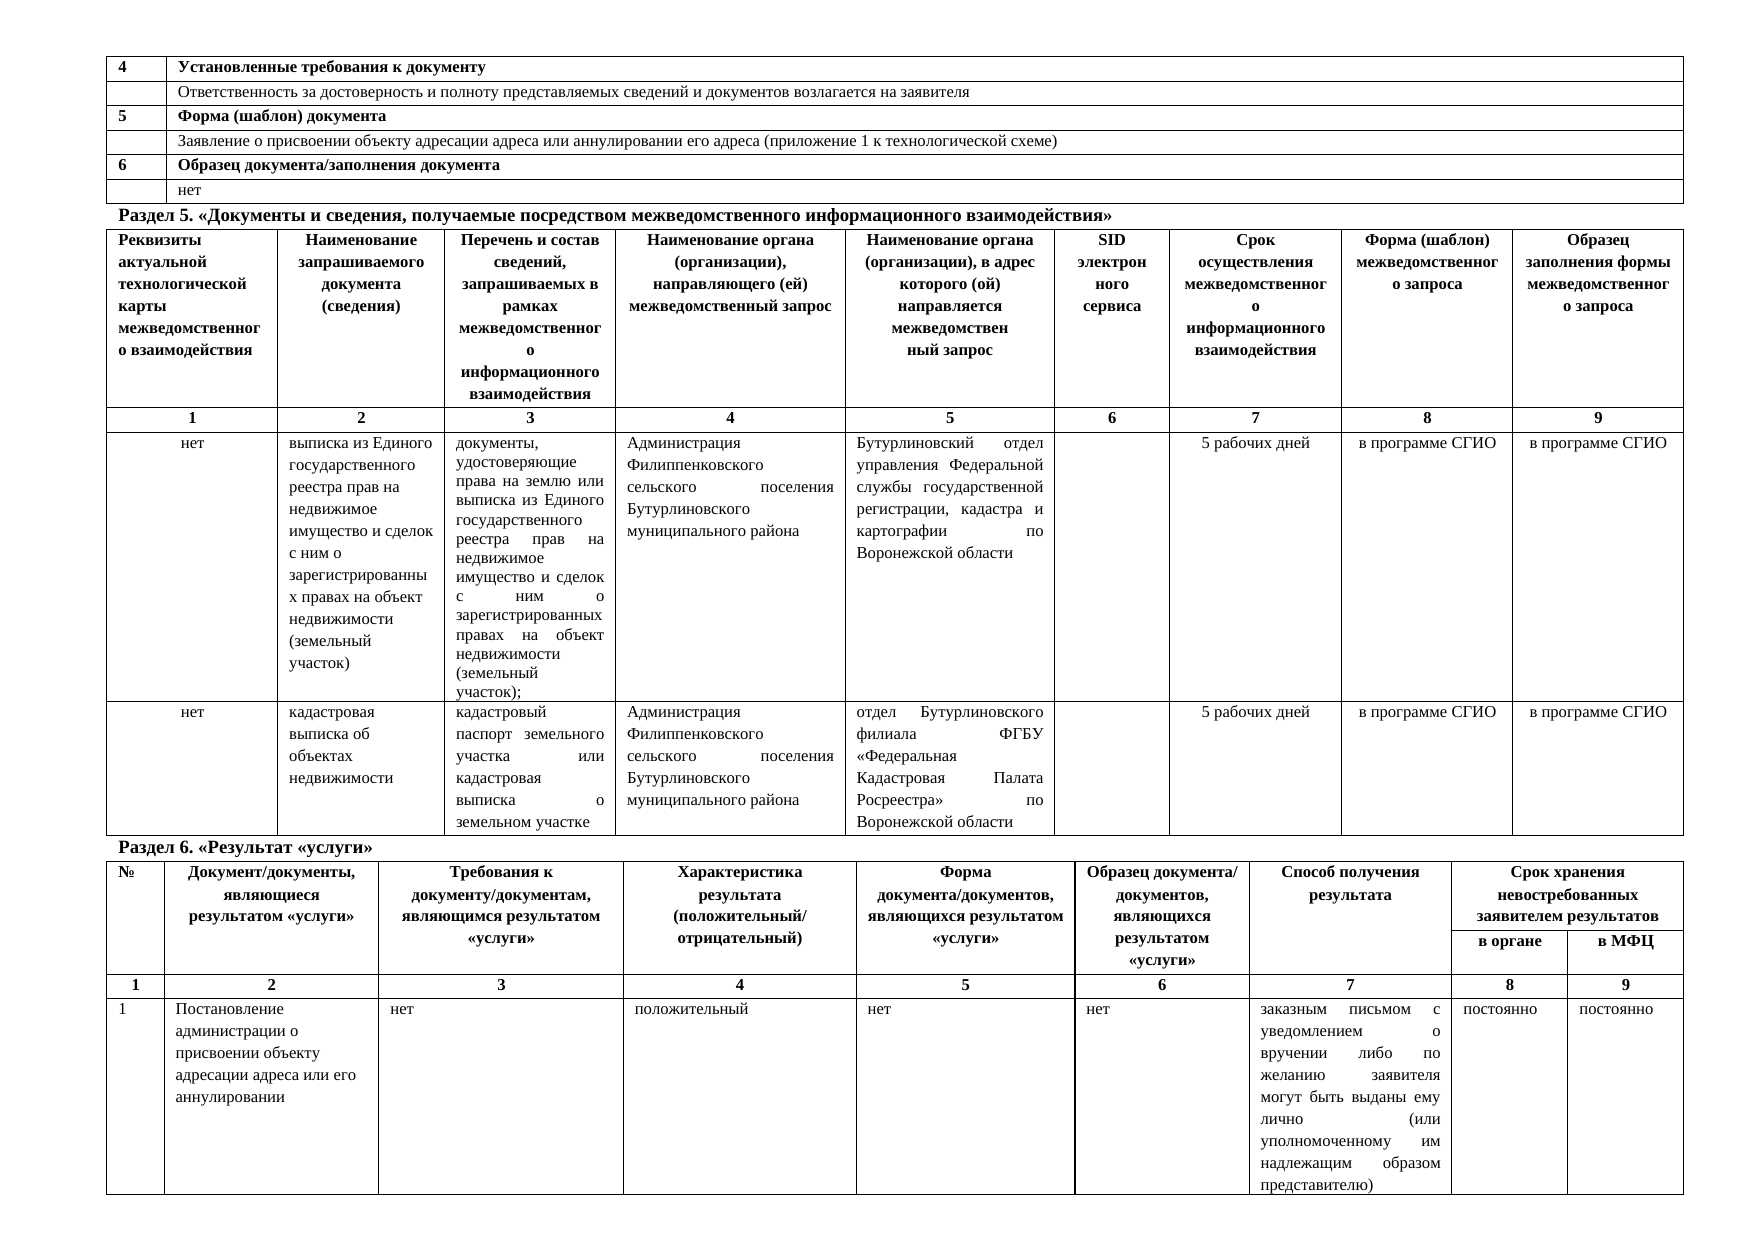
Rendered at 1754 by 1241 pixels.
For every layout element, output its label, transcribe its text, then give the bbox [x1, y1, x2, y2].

table_cell в программе СГИО [1342, 702, 1512, 835]
table_cell выписка из Единого государственного реестра прав на недвижимое имущество и сделок с ним о зарегистрированных правах на объект недвижимости (земельный участок) [278, 433, 444, 701]
table_cell 1 [107, 999, 164, 1194]
table_cell Администрация Филиппенковского сельского поселения Бутурлиновского муниципального района [616, 433, 845, 701]
table_header Наименование органа (организации), в адрес которого (ой) направляется межведомствен ный запрос [846, 230, 1054, 407]
table_cell нет [107, 433, 277, 701]
table_cell [1055, 702, 1169, 835]
table_cell положительный [624, 999, 856, 1194]
table_cell 9 [1568, 975, 1683, 998]
table_cell 6 [1076, 975, 1249, 998]
table_cell [107, 82, 166, 105]
table_header Наименование запрашиваемого документа (сведения) [278, 230, 444, 407]
table_cell 1 [107, 975, 164, 998]
table_cell 6 [107, 155, 166, 178]
table_cell 5 [857, 975, 1074, 998]
table_cell нет [107, 702, 277, 835]
table_header Форма (шаблон) межведомственного запроса [1342, 230, 1512, 407]
table_cell 7 [1170, 408, 1341, 432]
table_cell 5 рабочих дней [1170, 433, 1341, 701]
table_cell 4 [107, 57, 166, 81]
table_cell в МФЦ [1568, 931, 1683, 974]
table_cell 5 [107, 106, 166, 129]
table_cell в органе [1452, 931, 1567, 974]
table_cell 3 [445, 408, 615, 432]
table_cell постоянно [1568, 999, 1683, 1194]
table_cell 2 [278, 408, 444, 432]
table_header Срок хранения невостребованных заявителем результатов [1452, 862, 1683, 930]
table_header Образец документа/ документов, являющихся результатом «услуги» [1076, 862, 1249, 974]
table_cell в программе СГИО [1513, 433, 1683, 701]
table_header Характеристика результата (положительный/ отрицательный) [624, 862, 856, 974]
table_cell 9 [1513, 408, 1683, 432]
table_header Срок осуществления межведомственного информационного взаимодействия [1170, 230, 1341, 407]
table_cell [165, 999, 378, 1194]
table_cell 5 [846, 408, 1054, 432]
table_cell нет [167, 180, 1683, 203]
table_cell кадастровый паспорт земельного участка или кадастровая выписка о земельном участке [445, 702, 615, 835]
table_cell кадастровая выписка об объектах недвижимости [278, 702, 444, 835]
table_header Способ получения результата [1250, 862, 1451, 974]
table_cell [107, 131, 166, 154]
table_cell в программе СГИО [1342, 433, 1512, 701]
text Раздел 6. «Результат «услуги» [118, 836, 1695, 858]
table_cell [1055, 433, 1169, 701]
table_header № [107, 862, 164, 974]
table_cell в программе СГИО [1513, 702, 1683, 835]
table_header Требования к документу/документам, являющимся результатом «услуги» [379, 862, 623, 974]
table_cell Образец документа/заполнения документа [167, 155, 1683, 178]
table_header Наименование органа (организации), направляющего (ей) межведомственный запрос [616, 230, 845, 407]
table_cell нет [1076, 999, 1249, 1194]
table_cell нет [857, 999, 1074, 1194]
table_cell Администрация Филиппенковского сельского поселения Бутурлиновского муниципального района [616, 702, 845, 835]
table_cell 6 [1055, 408, 1169, 432]
table_cell [107, 180, 166, 203]
table_cell 1 [107, 408, 277, 432]
table_cell Форма (шаблон) документа [167, 106, 1683, 129]
table_header Образец заполнения формы межведомственного запроса [1513, 230, 1683, 407]
table_cell 8 [1342, 408, 1512, 432]
table_cell Бутурлиновский отдел управления Федеральной службы государственной регистрации, кадастра и картографии по Воронежской области [846, 433, 1054, 701]
table_cell 4 [624, 975, 856, 998]
table_header Форма документа/документов, являющихся результатом «услуги» [857, 862, 1074, 974]
table_cell 2 [165, 975, 378, 998]
text Раздел 5. «Документы и сведения, получаемые посредством межведомственного информационного взаимодействия» [118, 204, 1695, 226]
table_header Перечень и состав сведений, запрашиваемых в рамках межведомственного информационного взаимодействия [445, 230, 615, 407]
table_cell 4 [616, 408, 845, 432]
table_cell 8 [1452, 975, 1567, 998]
table_cell Заявление о присвоении объекту адресации адреса или аннулировании его адреса (приложение 1 к технологической схеме) [167, 131, 1683, 154]
table_cell 5 рабочих дней [1170, 702, 1341, 835]
table_cell нет [379, 999, 623, 1194]
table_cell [1250, 999, 1451, 1194]
table_cell документы, удостоверяющие права на землю или выписка из Единого государственного реестра прав на недвижимое имущество и сделок с ним о зарегистрированных правах на объект недвижимости (земельный участок); [445, 433, 615, 701]
table_cell постоянно [1452, 999, 1567, 1194]
table_cell 3 [379, 975, 623, 998]
table_cell Установленные требования к документу [167, 57, 1683, 81]
table_header Документ/документы, являющиеся результатом «услуги» [165, 862, 378, 974]
table_cell отдел Бутурлиновского филиала ФГБУ «Федеральная Кадастровая Палата Росреестра» по Воронежской области [846, 702, 1054, 835]
table_cell Ответственность за достоверность и полноту представляемых сведений и документов возлагается на заявителя [167, 82, 1683, 105]
table_cell 7 [1250, 975, 1451, 998]
table_header Реквизиты актуальной технологической карты межведомственного взаимодействия [107, 230, 277, 407]
table_header SID электрон ного сервиса [1055, 230, 1169, 407]
